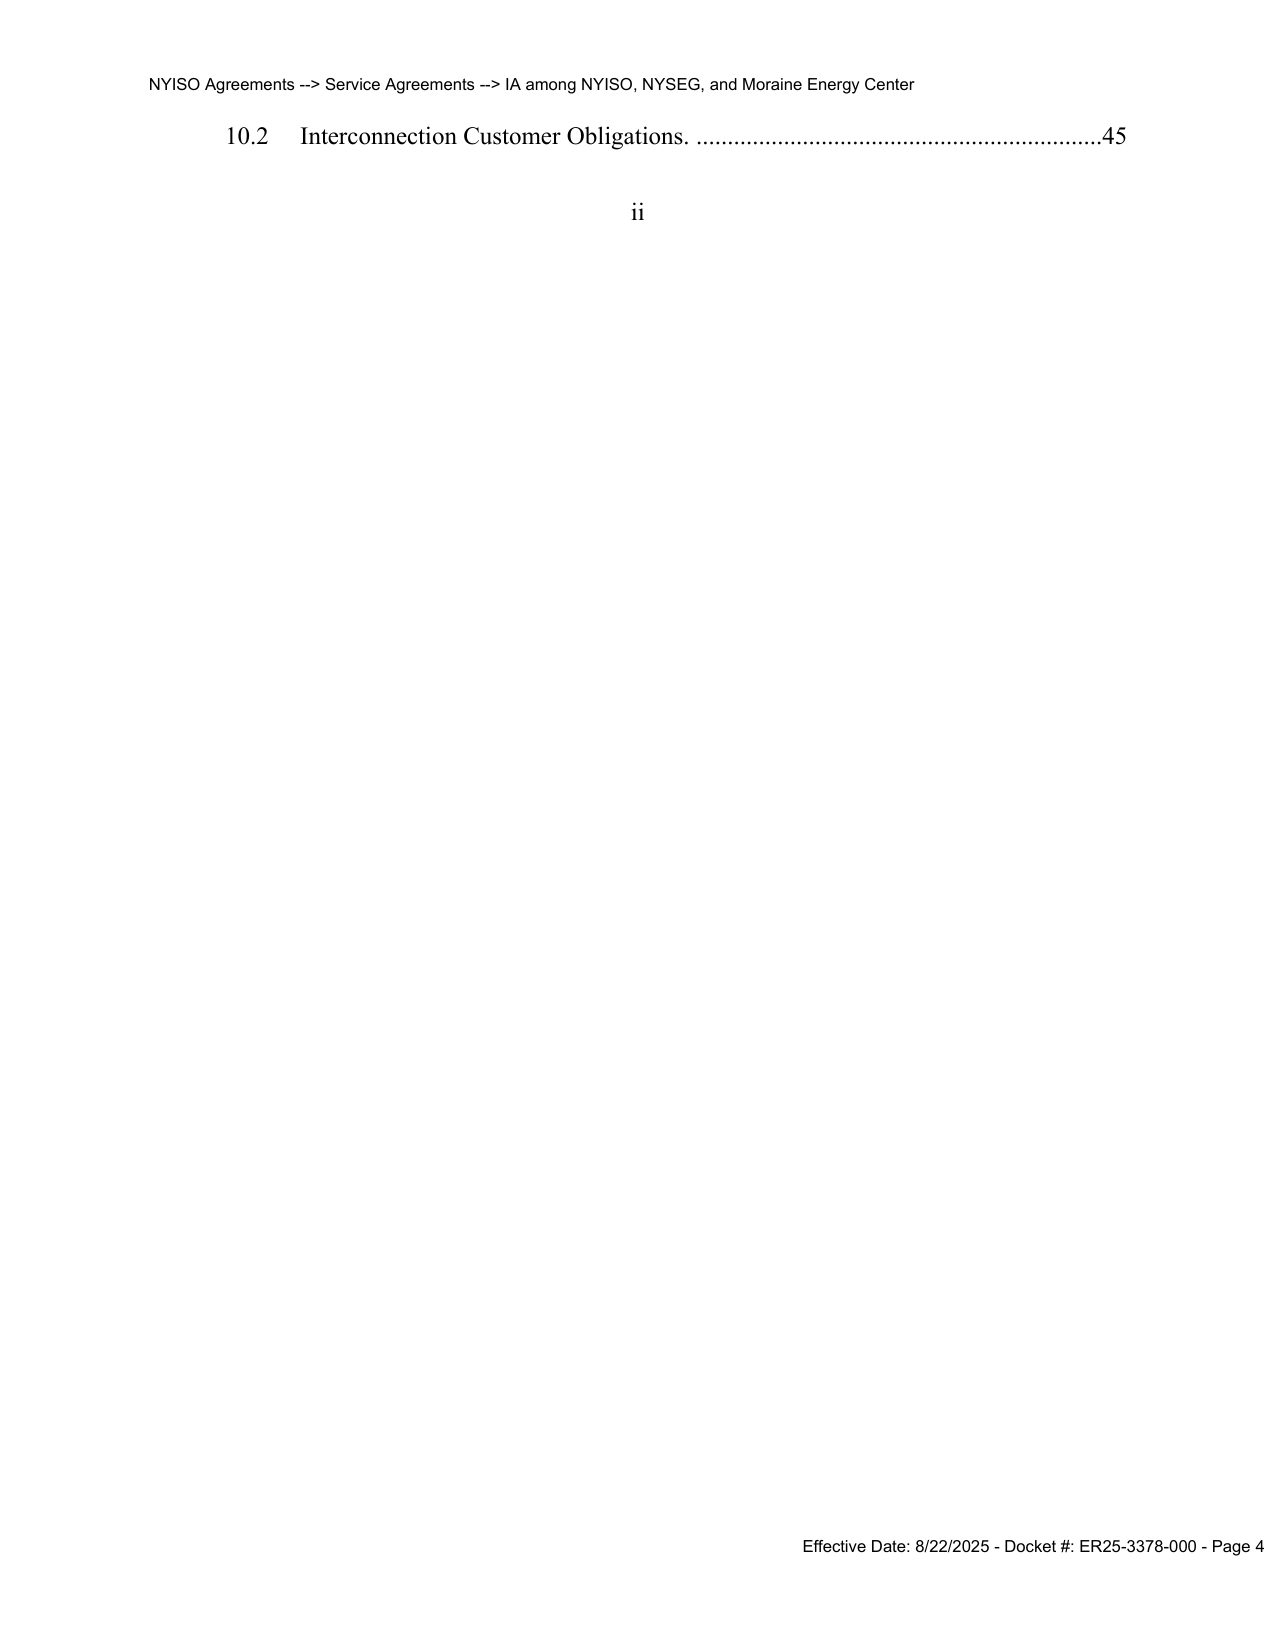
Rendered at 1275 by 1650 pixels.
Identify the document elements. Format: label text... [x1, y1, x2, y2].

list ii [631, 197, 1264, 226]
list 10.2 Interconnection Customer Obligations. .................................................................45 [225, 121, 1264, 150]
